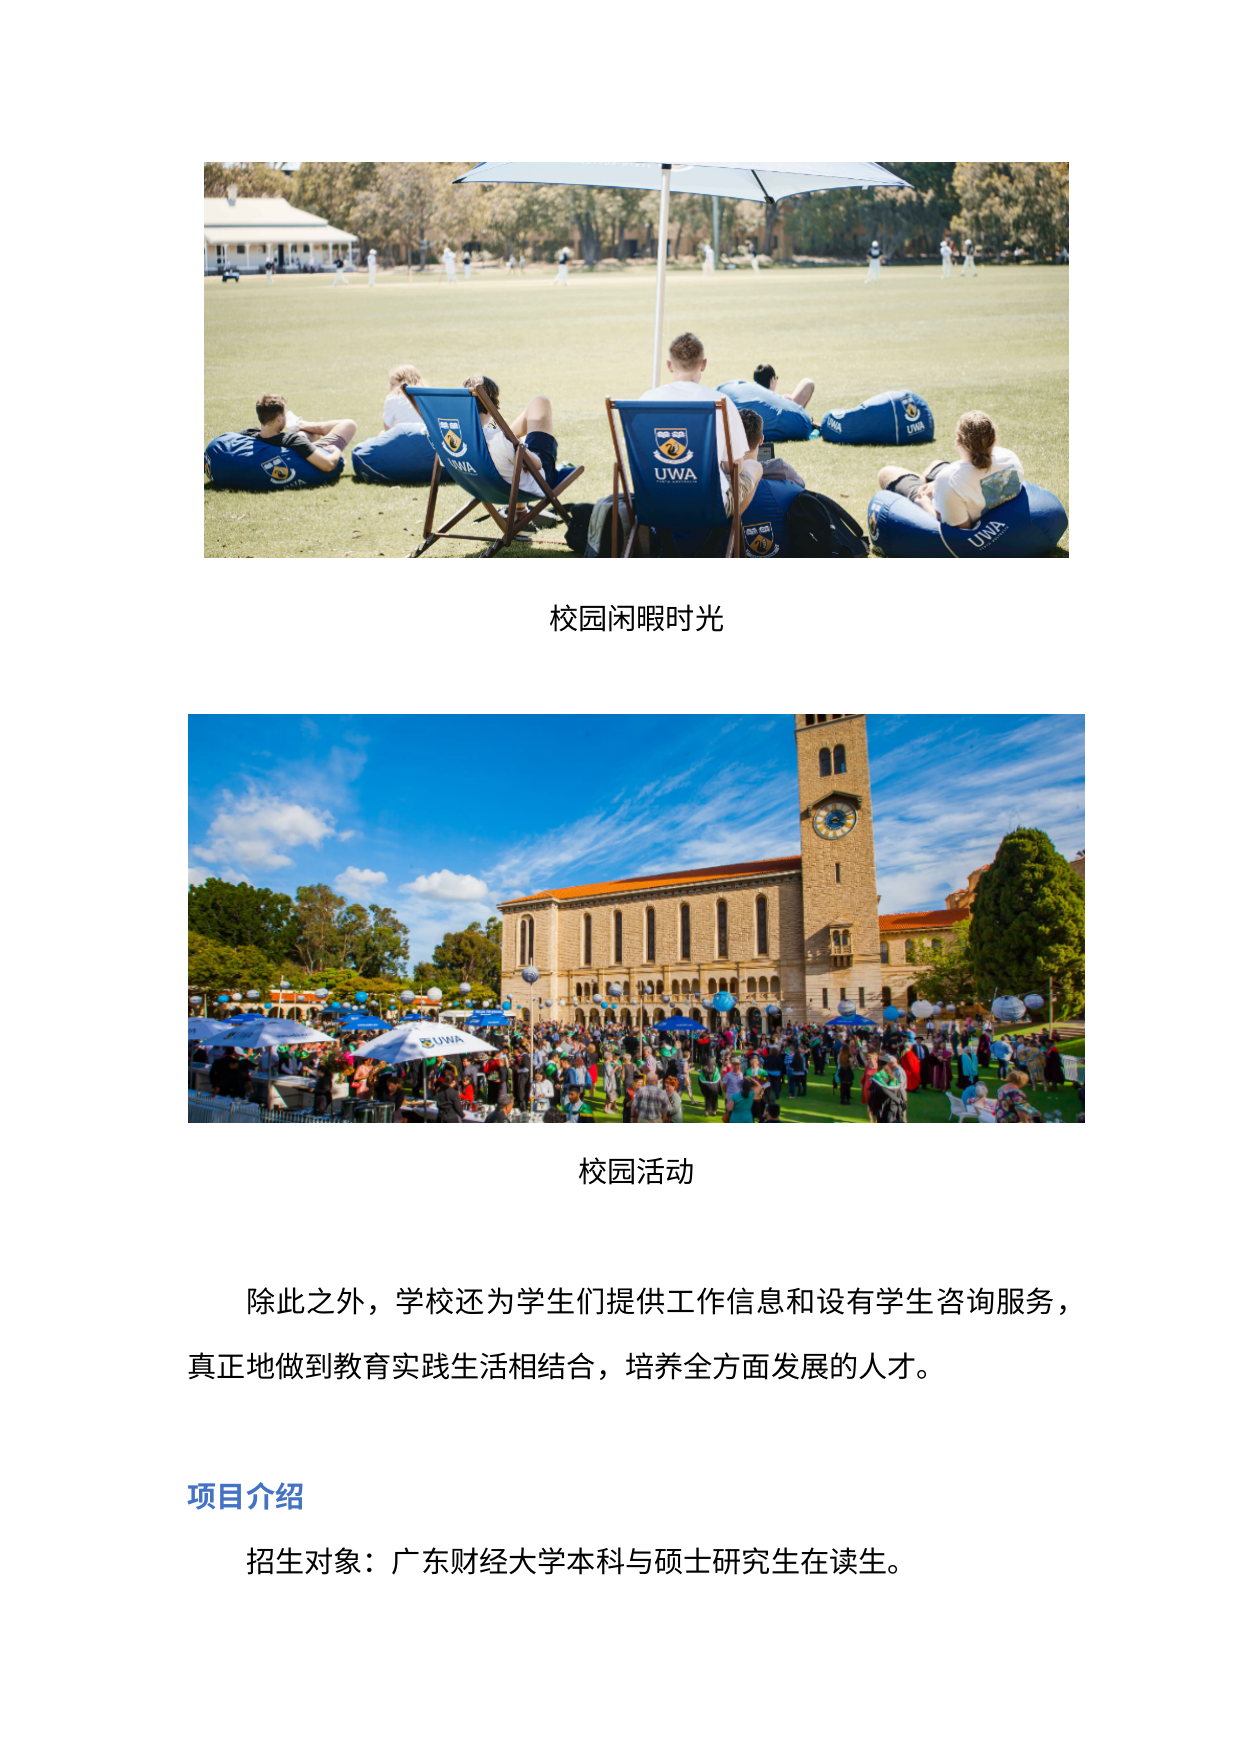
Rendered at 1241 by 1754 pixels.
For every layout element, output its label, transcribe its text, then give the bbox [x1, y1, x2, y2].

picture [188, 714, 1085, 1123]
text 招生对象：广东财经大学本科与硕士研究生在读生。 [187, 1527, 1085, 1592]
picture [204, 162, 1069, 558]
text 校园闲暇时光 [187, 584, 1085, 649]
text 除此之外，学校还为学生们提供工作信息和设有学生咨询服务，真正地做到教育实践生活相结合，培养全方面发展的人才。 [187, 1267, 1085, 1397]
text 项目介绍 [187, 1462, 1085, 1527]
text 校园活动 [187, 1137, 1085, 1202]
picture [871, 730, 880, 738]
